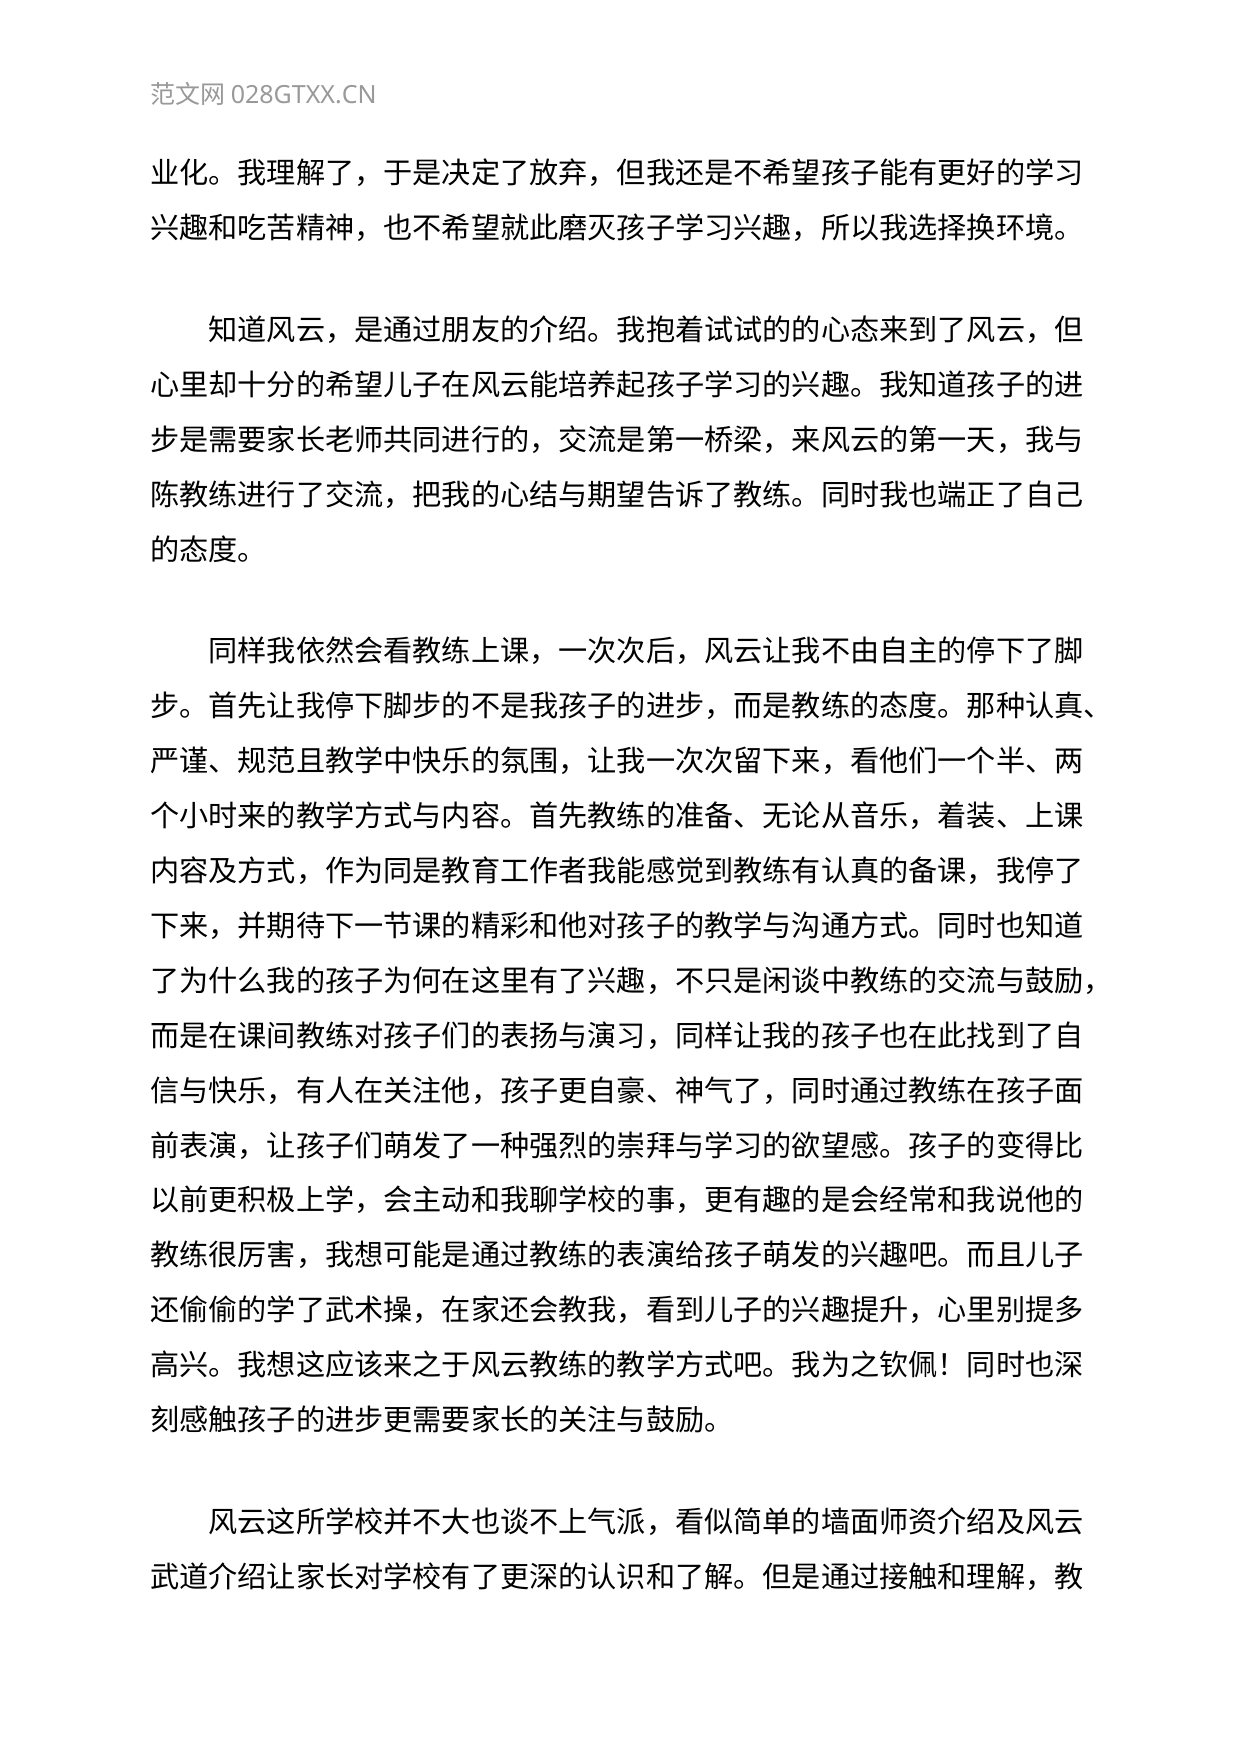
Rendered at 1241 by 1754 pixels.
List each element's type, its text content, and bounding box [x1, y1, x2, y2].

text 同样我依然会看教练上课，一次次后，风云让我不由自主的停下了脚步。首先让我停下脚步的不是我孩子的进步，而是教练的态度。那种认真、严谨、规范且教学中快乐的氛围，让我一次次留下来，看他们一个半、两个小时来的教学方式与内容。首先教练的准备、无论从音乐，着装、上课内容及方式，作为同是教育工作者我能感觉到教练有认真的备课，我停了下来，并期待下一节课的精彩和他对孩子的教学与沟通方式。同时也知道了为什么我的孩子为何在这里有了兴趣，不只是闲谈中教练的交流与鼓励，而是在课间教练对孩子们的表扬与演习，同样让我的孩子也在此找到了自信与快乐，有人在关注他，孩子更自豪、神气了，同时通过教练在孩子面前表演，让孩子们萌发了一种强烈的崇拜与学习的欲望感。孩子的变得比以前更积极上学，会主动和我聊学校的事，更有趣的是会经常和我说他的教练很厉害，我想可能是通过教练的表演给孩子萌发的兴趣吧。而且儿子还偷偷的学了武术操，在家还会教我，看到儿子的兴趣提升，心里别提多高兴。我想这应该来之于风云教练的教学方式吧。我为之钦佩！同时也深刻感触孩子的进步更需要家长的关注与鼓励。 [150, 628, 1090, 1439]
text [150, 150, 1090, 247]
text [150, 1498, 1090, 1596]
text 知道风云，是通过朋友的介绍。我抱着试试的的心态来到了风云，但心里却十分的希望儿子在风云能培养起孩子学习的兴趣。我知道孩子的进步是需要家长老师共同进行的，交流是第一桥梁，来风云的第一天，我与陈教练进行了交流，把我的心结与期望告诉了教练。同时我也端正了自己的态度。 [150, 307, 1090, 568]
